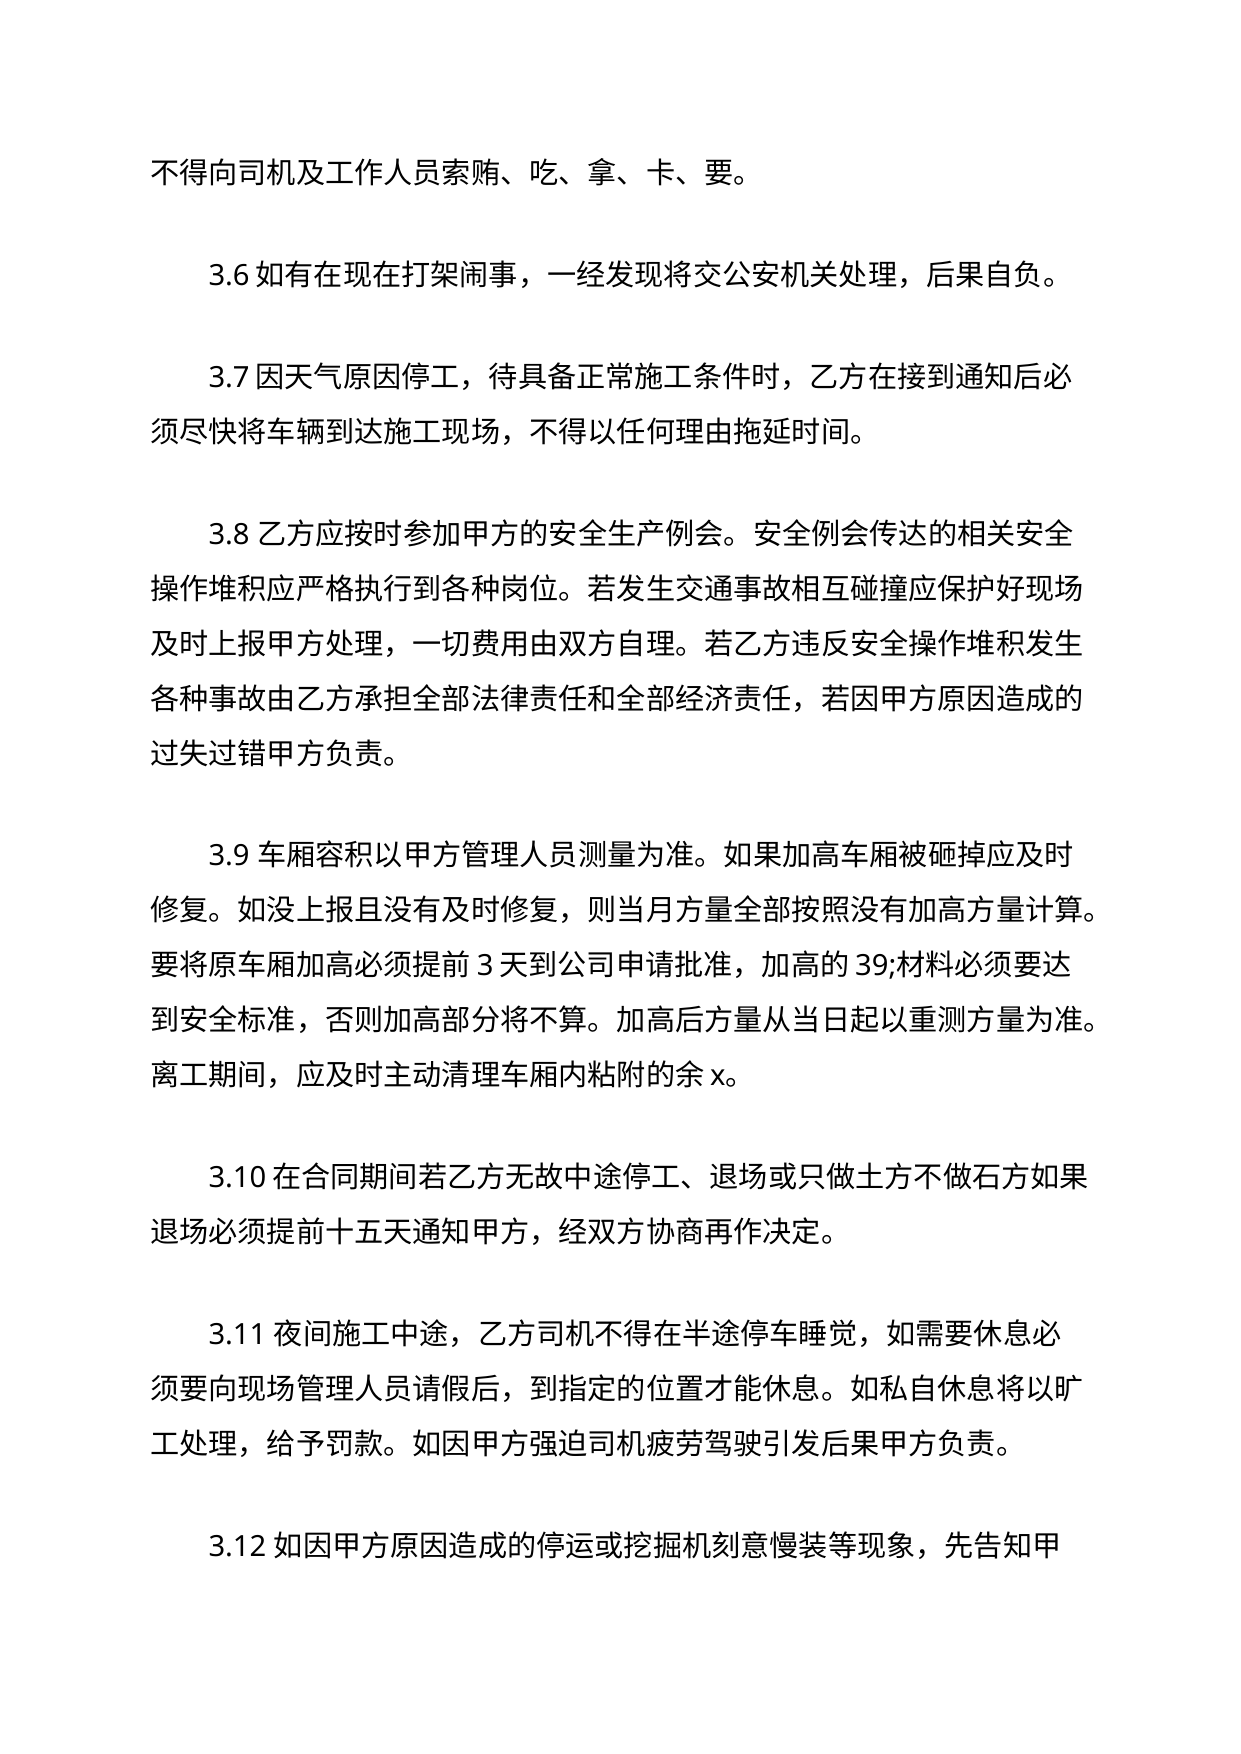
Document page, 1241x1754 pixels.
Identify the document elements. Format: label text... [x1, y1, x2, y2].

text 3.9 车厢容积以甲方管理人员测量为准。如果加高车厢被砸掉应及时修复。如没上报且没有及时修复，则当月方量全部按照没有加高方量计算。要将原车厢加高必须提前3天到公司申请批准，加高的39;材料必须要达到安全标准，否则加高部分将不算。加高后方量从当日起以重测方量为准。离工期间，应及时主动清理车厢内粘附的余x。 [150, 832, 1090, 1094]
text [150, 150, 1090, 192]
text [150, 1522, 1090, 1564]
text 3.7因天气原因停工，待具备正常施工条件时，乙方在接到通知后必须尽快将车辆到达施工现场，不得以任何理由拖延时间。 [150, 354, 1090, 451]
text 3.8 乙方应按时参加甲方的安全生产例会。安全例会传达的相关安全操作堆积应严格执行到各种岗位。若发生交通事故相互碰撞应保护好现场及时上报甲方处理，一切费用由双方自理。若乙方违反安全操作堆积发生各种事故由乙方承担全部法律责任和全部经济责任，若因甲方原因造成的过失过错甲方负责。 [150, 511, 1090, 772]
text 3.6如有在现在打架闹事，一经发现将交公安机关处理，后果自负。 [150, 252, 1090, 294]
text 3.10在合同期间若乙方无故中途停工、退场或只做土方不做石方如果退场必须提前十五天通知甲方，经双方协商再作决定。 [150, 1154, 1090, 1251]
text 3.11 夜间施工中途，乙方司机不得在半途停车睡觉，如需要休息必须要向现场管理人员请假后，到指定的位置才能休息。如私自休息将以旷工处理，给予罚款。如因甲方强迫司机疲劳驾驶引发后果甲方负责。 [150, 1311, 1090, 1463]
